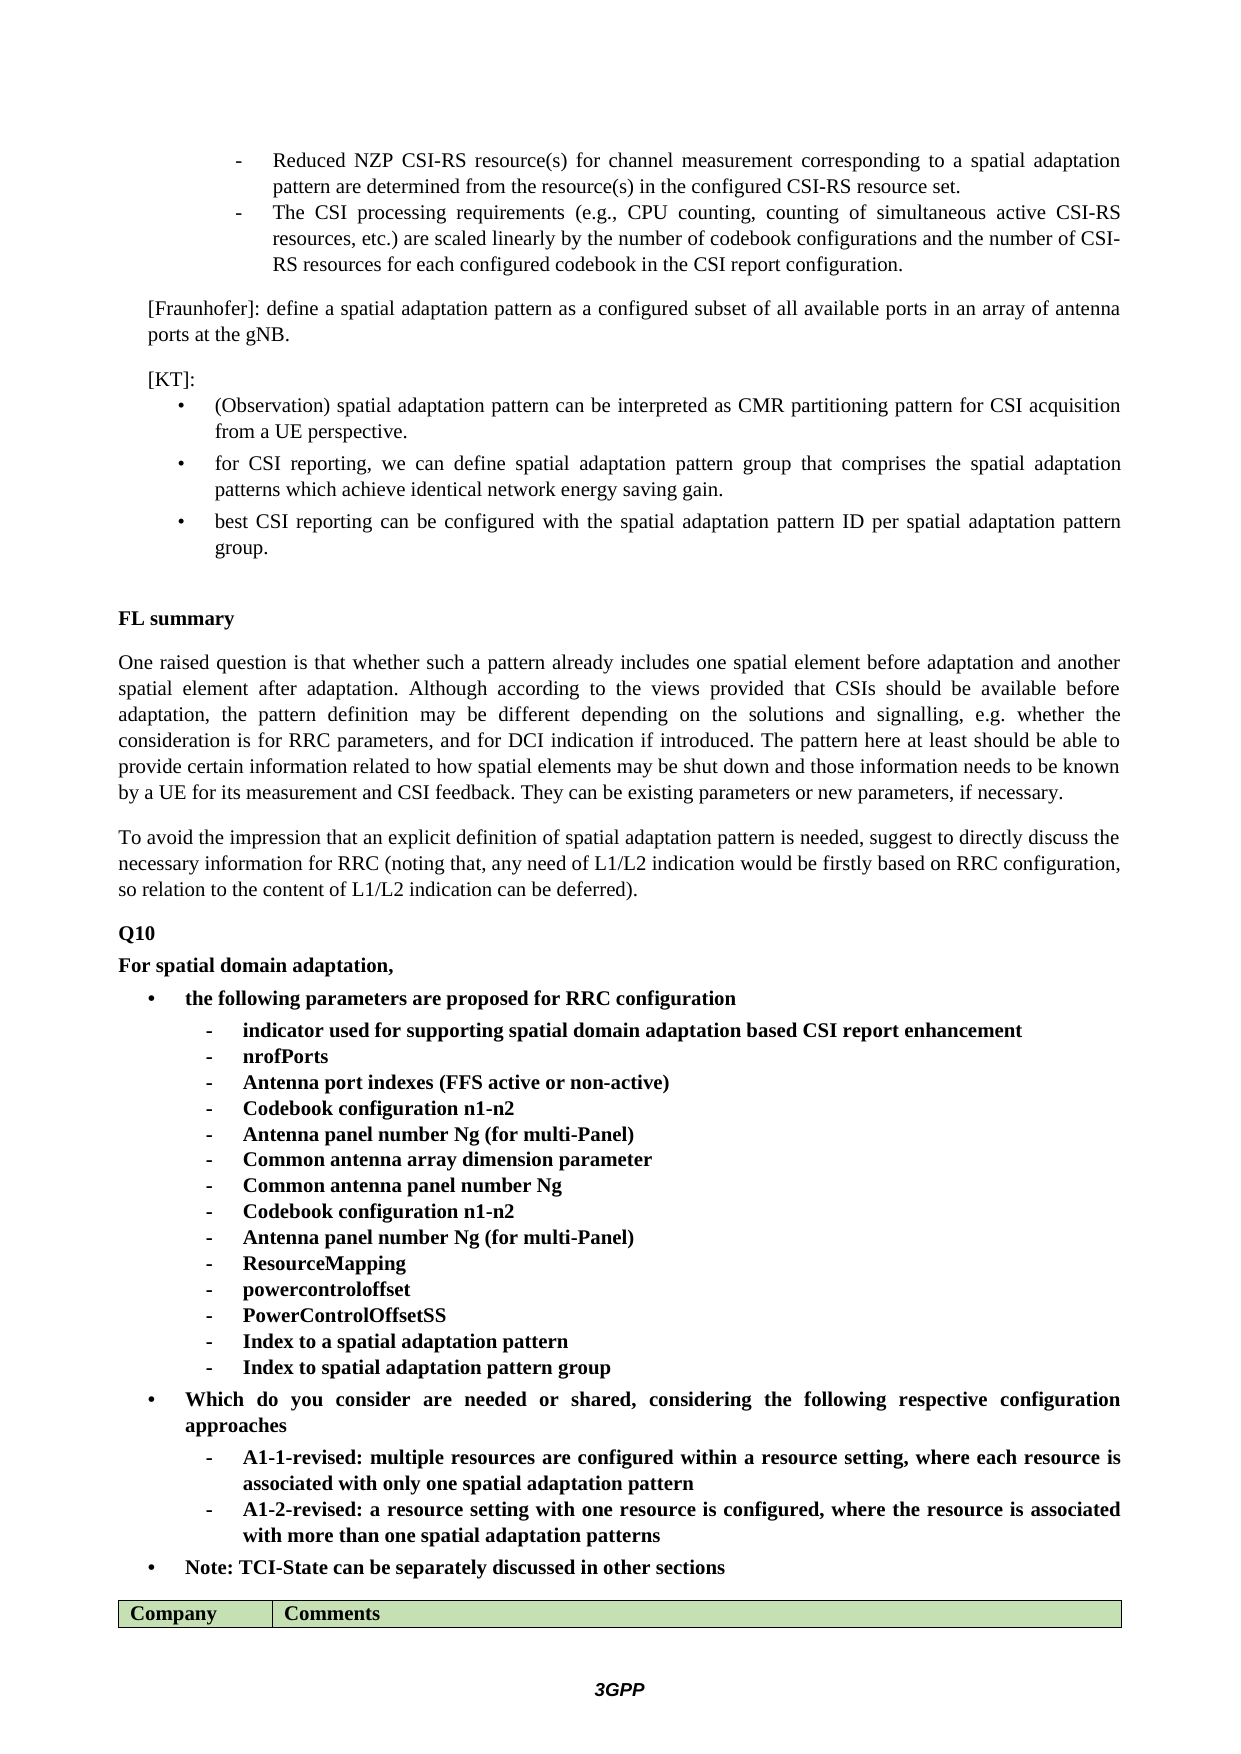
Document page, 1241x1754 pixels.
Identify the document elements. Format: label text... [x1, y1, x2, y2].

text [KT]: [148, 367, 1122, 391]
list Antenna panel number Ng (for multi-Panel) [206, 1225, 1122, 1249]
table_header Comments [273, 1601, 1121, 1627]
list Index to spatial adaptation pattern group [206, 1355, 1122, 1379]
list best CSI reporting can be configured with the spatial adaptation pattern ID per spatial adaptation pattern group. [177, 509, 1122, 559]
text Q10 [118, 921, 1122, 945]
list indicator used for supporting spatial domain adaptation based CSI report enhancement [206, 1018, 1122, 1042]
list ResourceMapping [206, 1251, 1122, 1275]
list Common antenna array dimension parameter [206, 1147, 1122, 1171]
text FL summary [118, 606, 1122, 629]
list Which do you consider are needed or shared, considering the following respective configuration approaches [148, 1387, 1122, 1437]
list Index to a spatial adaptation pattern [206, 1329, 1122, 1353]
list powercontroloffset [206, 1277, 1122, 1301]
list Codebook configuration n1-n2 [206, 1096, 1122, 1119]
list Common antenna panel number Ng [206, 1173, 1122, 1197]
list for CSI reporting, we can define spatial adaptation pattern group that comprises the spatial adaptation patterns which achieve identical network energy saving gain. [177, 451, 1122, 501]
table_header Company [119, 1601, 272, 1627]
list Antenna port indexes (FFS active or non-active) [206, 1069, 1122, 1094]
list the following parameters are proposed for RRC configuration [148, 986, 1122, 1009]
list (Observation) spatial adaptation pattern can be interpreted as CMR partitioning pattern for CSI acquisition from a UE perspective. [177, 393, 1122, 443]
list PowerControlOffsetSS [206, 1303, 1122, 1327]
text To avoid the impression that an explicit definition of spatial adaptation pattern is needed, suggest to directly discuss the necessary information for RRC (noting that, any need of L1/L2 indication would be firstly based on RRC configuration, so relation to the content of L1/L2 indication can be deferred). [118, 824, 1122, 901]
list Codebook configuration n1-n2 [206, 1199, 1122, 1223]
list Note: TCI-State can be separately discussed in other sections [148, 1555, 1122, 1579]
list A1-2-revised: a resource setting with one resource is configured, where the resource is associated with more than one spatial adaptation patterns [206, 1497, 1122, 1547]
list Antenna panel number Ng (for multi-Panel) [206, 1121, 1122, 1146]
text One raised question is that whether such a pattern already includes one spatial element before adaptation and another spatial element after adaptation. Although according to the views provided that CSIs should be available before adaptation, the pattern definition may be different depending on the solutions and signalling, e.g. whether the consideration is for RRC parameters, and for DCI indication if introduced. The pattern here at least should be able to provide certain information related to how spatial elements may be shut down and those information needs to be known by a UE for its measurement and CSI feedback. They can be existing parameters or new parameters, if necessary. [118, 650, 1122, 804]
list The CSI processing requirements (e.g., CPU counting, counting of simultaneous active CSI-RS resources, etc.) are scaled linearly by the number of codebook configurations and the number of CSI-RS resources for each configured codebook in the CSI report configuration. [235, 199, 1122, 276]
list A1-1-revised: multiple resources are configured within a resource setting, where each resource is associated with only one spatial adaptation pattern [206, 1445, 1122, 1495]
text For spatial domain adaptation, [118, 953, 1122, 977]
text [Fraunhofer]: define a spatial adaptation pattern as a configured subset of all available ports in an array of antenna ports at the gNB. [148, 296, 1122, 346]
list nrofPorts [206, 1044, 1122, 1068]
list Reduced NZP CSI-RS resource(s) for channel measurement corresponding to a spatial adaptation pattern are determined from the resource(s) in the configured CSI-RS resource set. [235, 148, 1122, 198]
